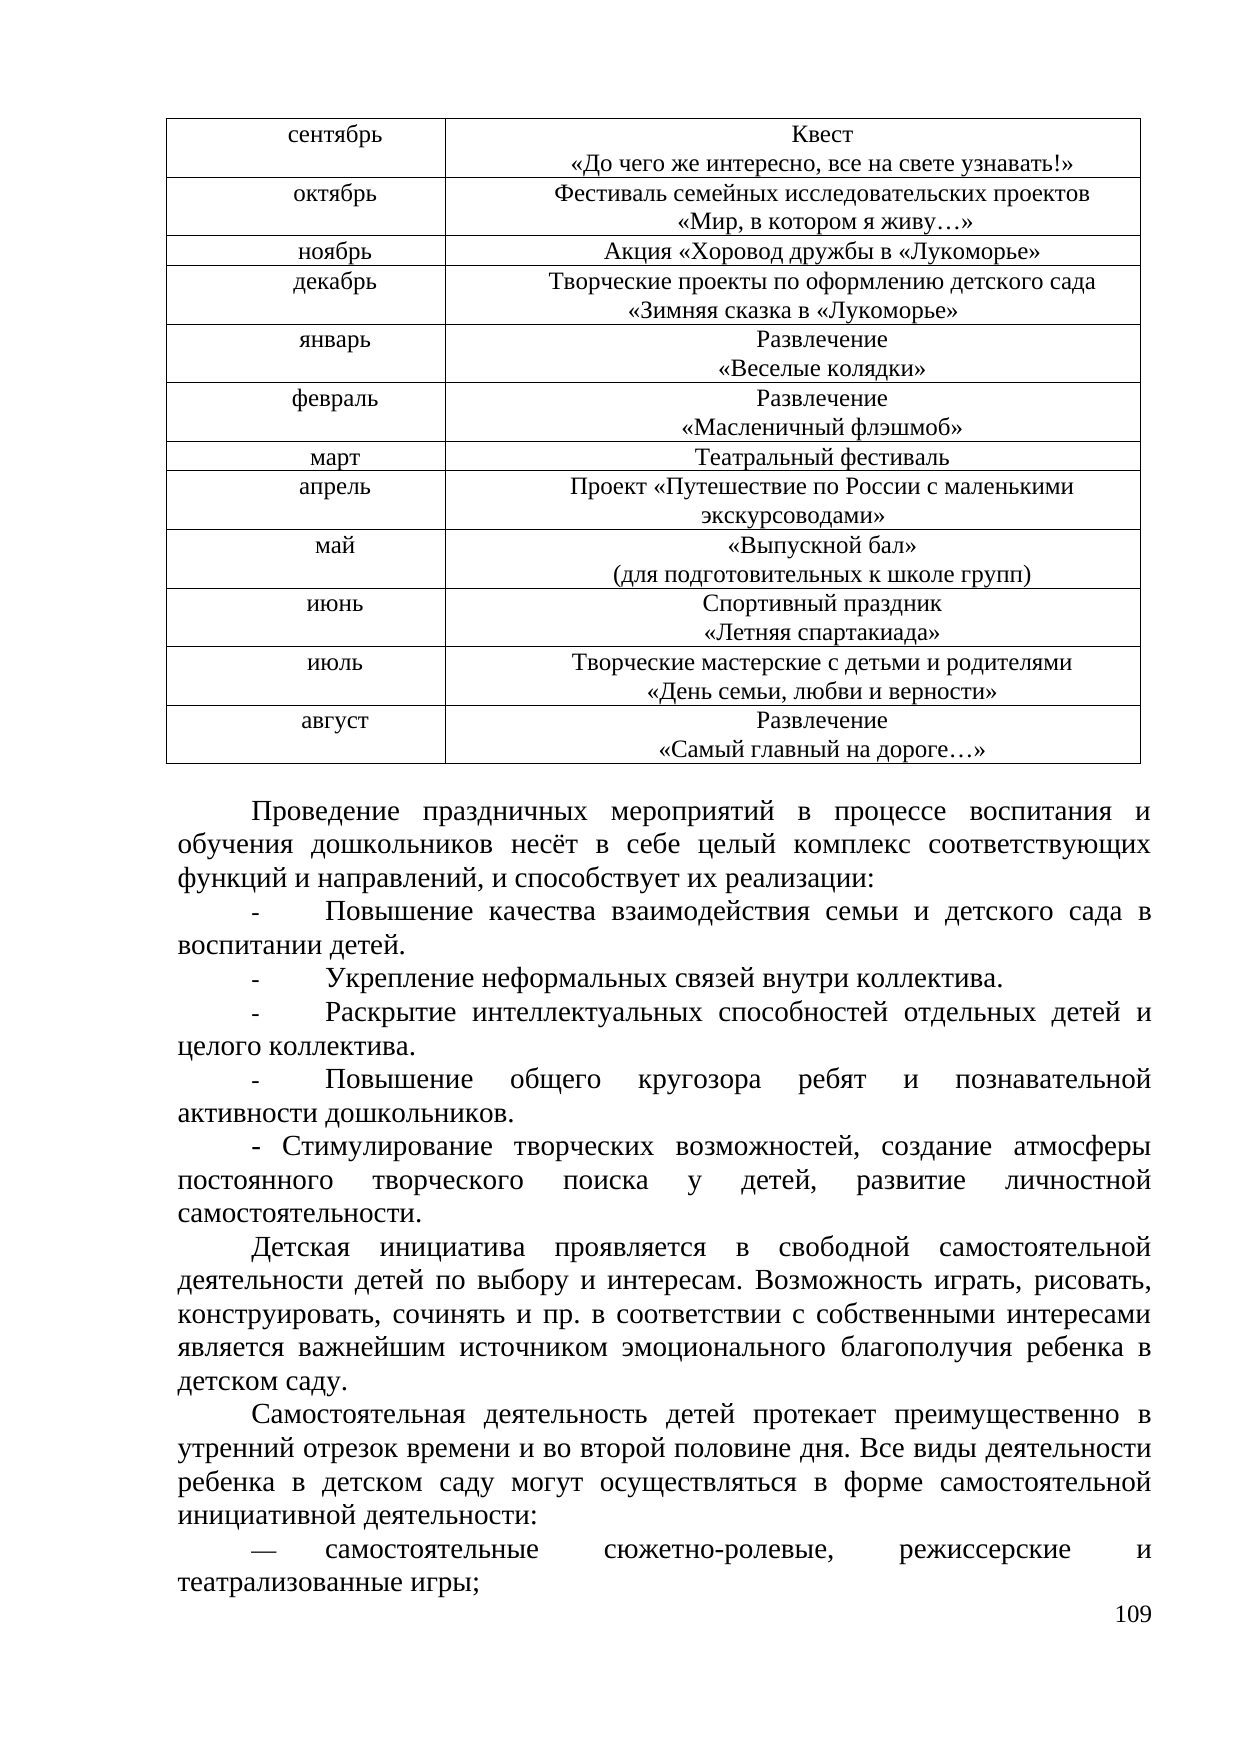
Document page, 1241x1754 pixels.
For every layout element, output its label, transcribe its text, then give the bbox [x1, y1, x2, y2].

list Повышение качества взаимодействия семьи и детского сада в воспитании детей. [177, 893, 1152, 961]
table_cell август [167, 706, 445, 763]
list Укрепление неформальных связей внутри коллектива. [177, 961, 1152, 994]
table_cell Спортивный праздник «Летняя спартакиада» [446, 589, 1140, 646]
table_cell Развлечение «Масленичный флэшмоб» [446, 383, 1140, 441]
table_cell январь [167, 325, 445, 382]
table_cell февраль [167, 383, 445, 441]
text Проведение праздничных мероприятий в процессе воспитания и обучения дошкольников несёт в себе целый комплекс соответствующих функций и направлений, и способствует их реализации: [177, 793, 1152, 893]
list Повышение общего кругозора ребят и познавательной активности дошкольников. [177, 1061, 1152, 1128]
table_cell Проект «Путешествие по России с маленькими экскурсоводами» [446, 471, 1140, 529]
table_cell июль [167, 647, 445, 704]
table_cell май [167, 530, 445, 587]
table_cell «Выпускной бал» (для подготовительных к школе групп) [446, 530, 1140, 587]
text Детская инициатива проявляется в свободной самостоятельной деятельности детей по выбору и интересам. Возможность играть, рисовать, конструировать, сочинять и пр. в соответствии с собственными интересами является важнейшим источником эмоционального благополучия ребенка в детском саду. [177, 1229, 1152, 1397]
text - Стимулирование творческих возможностей, создание атмосферы постоянного творческого поиска у детей, развитие личностной самостоятельности. [177, 1128, 1152, 1229]
table_cell март [167, 442, 445, 470]
table_cell Театральный фестиваль [446, 442, 1140, 470]
table_cell ноябрь [167, 236, 445, 265]
list Раскрытие интеллектуальных способностей отдельных детей и целого коллектива. [177, 994, 1152, 1061]
table_cell Квест «До чего же интересно, все на свете узнавать!» [446, 119, 1140, 177]
table_cell Фестиваль семейных исследовательских проектов «Мир, в котором я живу…» [446, 178, 1140, 235]
table_cell сентябрь [167, 119, 445, 177]
text Самостоятельная деятельность детей протекает преимущественно в утренний отрезок времени и во второй половине дня. Все виды деятельности ребенка в детском саду могут осуществляться в форме самостоятельной инициативной деятельности: [177, 1397, 1152, 1531]
list самостоятельные сюжетно-ролевые, режиссерские и театрализованные игры; [177, 1531, 1152, 1598]
table_cell Развлечение «Веселые колядки» [446, 325, 1140, 382]
table_cell апрель [167, 471, 445, 529]
table_cell Развлечение «Самый главный на дороге…» [446, 706, 1140, 763]
table_cell Творческие проекты по оформлению детского сада «Зимняя сказка в «Лукоморье» [446, 266, 1140, 323]
table_cell Творческие мастерские с детьми и родителями «День семьи, любви и верности» [446, 647, 1140, 704]
table_cell июнь [167, 589, 445, 646]
table_cell октябрь [167, 178, 445, 235]
table_cell Акция «Хоровод дружбы в «Лукоморье» [446, 236, 1140, 265]
table_cell декабрь [167, 266, 445, 323]
